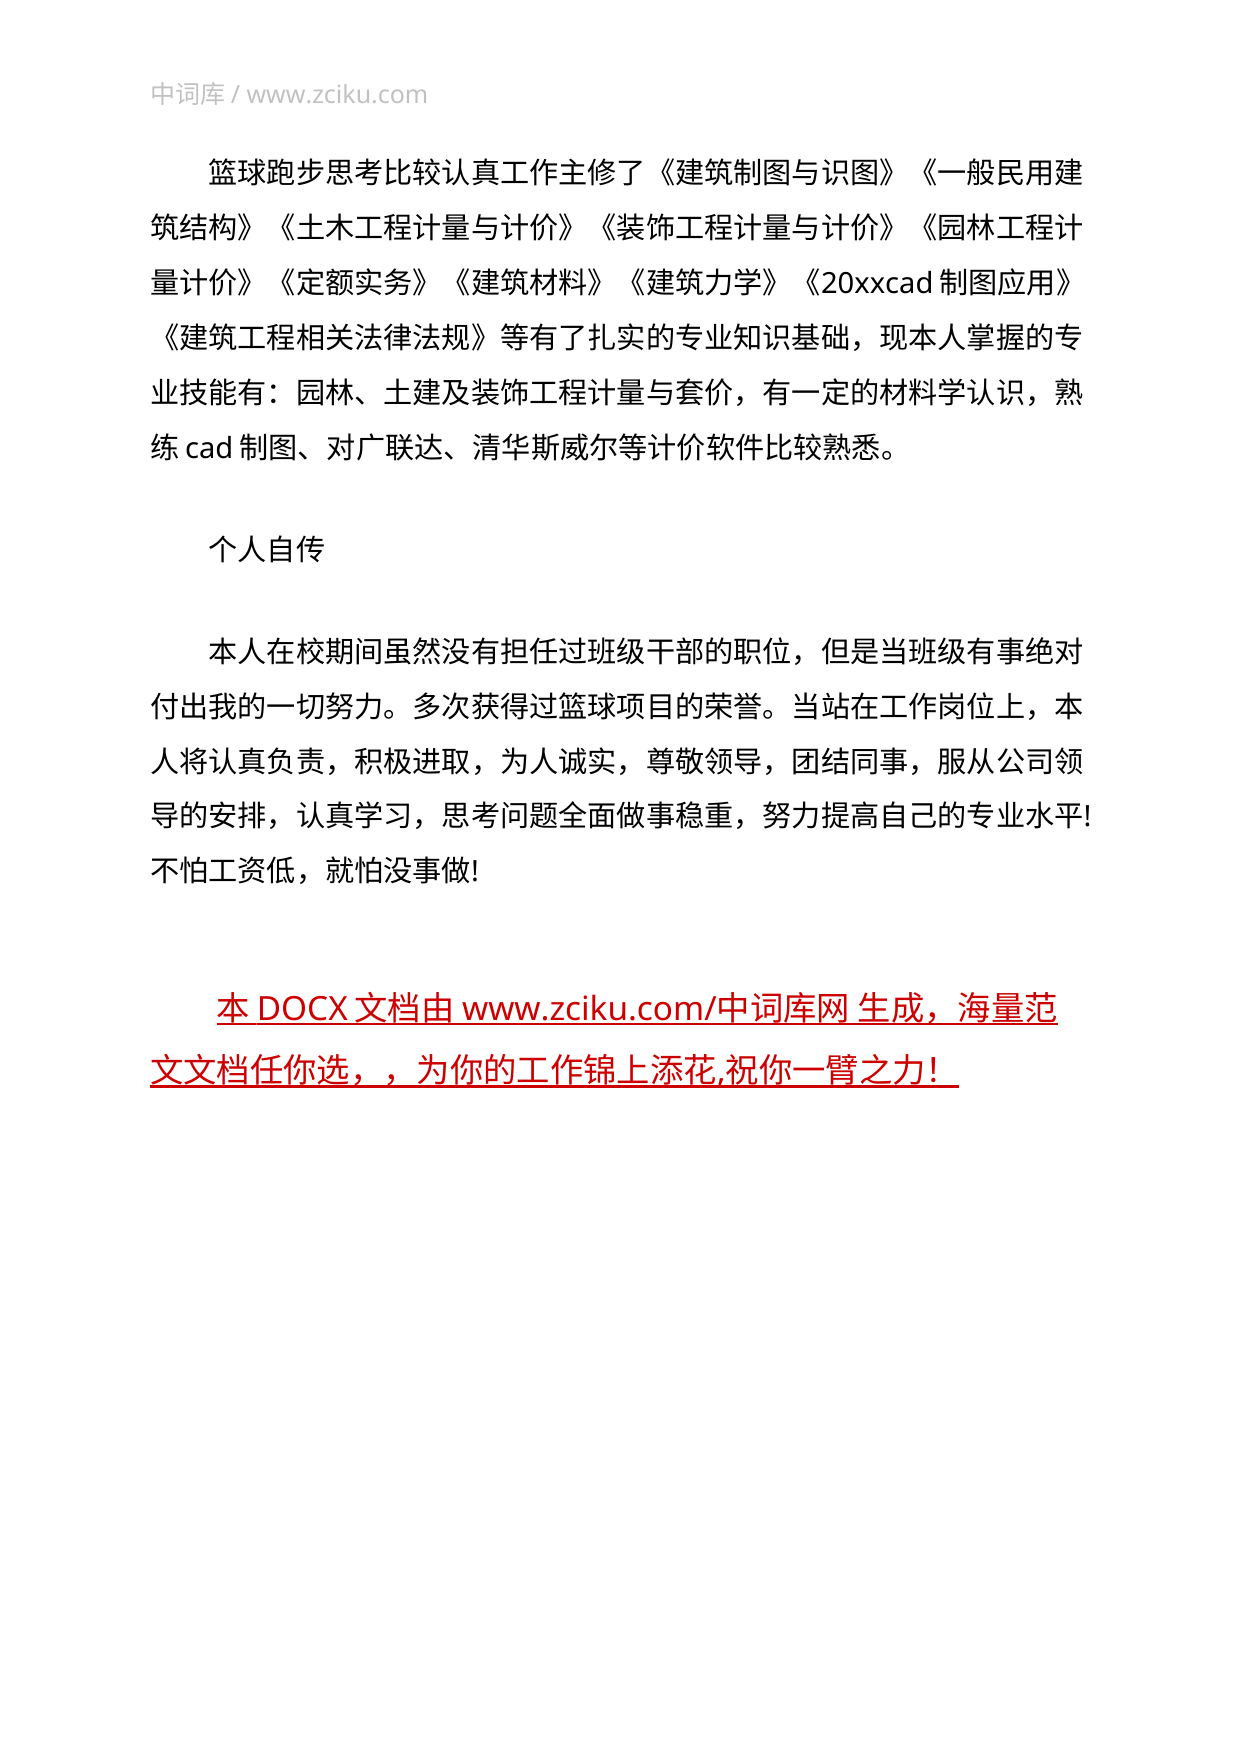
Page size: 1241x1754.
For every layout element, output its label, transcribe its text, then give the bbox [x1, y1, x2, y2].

text 篮球跑步思考比较认真工作主修了《建筑制图与识图》《一般民用建筑结构》《土木工程计量与计价》《装饰工程计量与计价》《园林工程计量计价》《定额实务》《建筑材料》《建筑力学》《20xxcad制图应用》《建筑工程相关法律法规》等有了扎实的专业知识基础，现本人掌握的专业技能有：园林、土建及装饰工程计量与套价，有一定的材料学认识，熟练cad制图、对广联达、清华斯威尔等计价软件比较熟悉。 [150, 150, 1090, 467]
text 个人自传 [150, 527, 1090, 569]
text 本DOCX文档由 www.zciku.com/中词库网 生成，海量范文文档任你选，，为你的工作锦上添花,祝你一臂之力！ [150, 981, 1090, 1092]
text 本人在校期间虽然没有担任过班级干部的职位，但是当班级有事绝对付出我的一切努力。多次获得过篮球项目的荣誉。当站在工作岗位上，本人将认真负责，积极进取，为人诚实，尊敬领导，团结同事，服从公司领导的安排，认真学习，思考问题全面做事稳重，努力提高自己的专业水平!不怕工资低，就怕没事做! [150, 628, 1090, 890]
